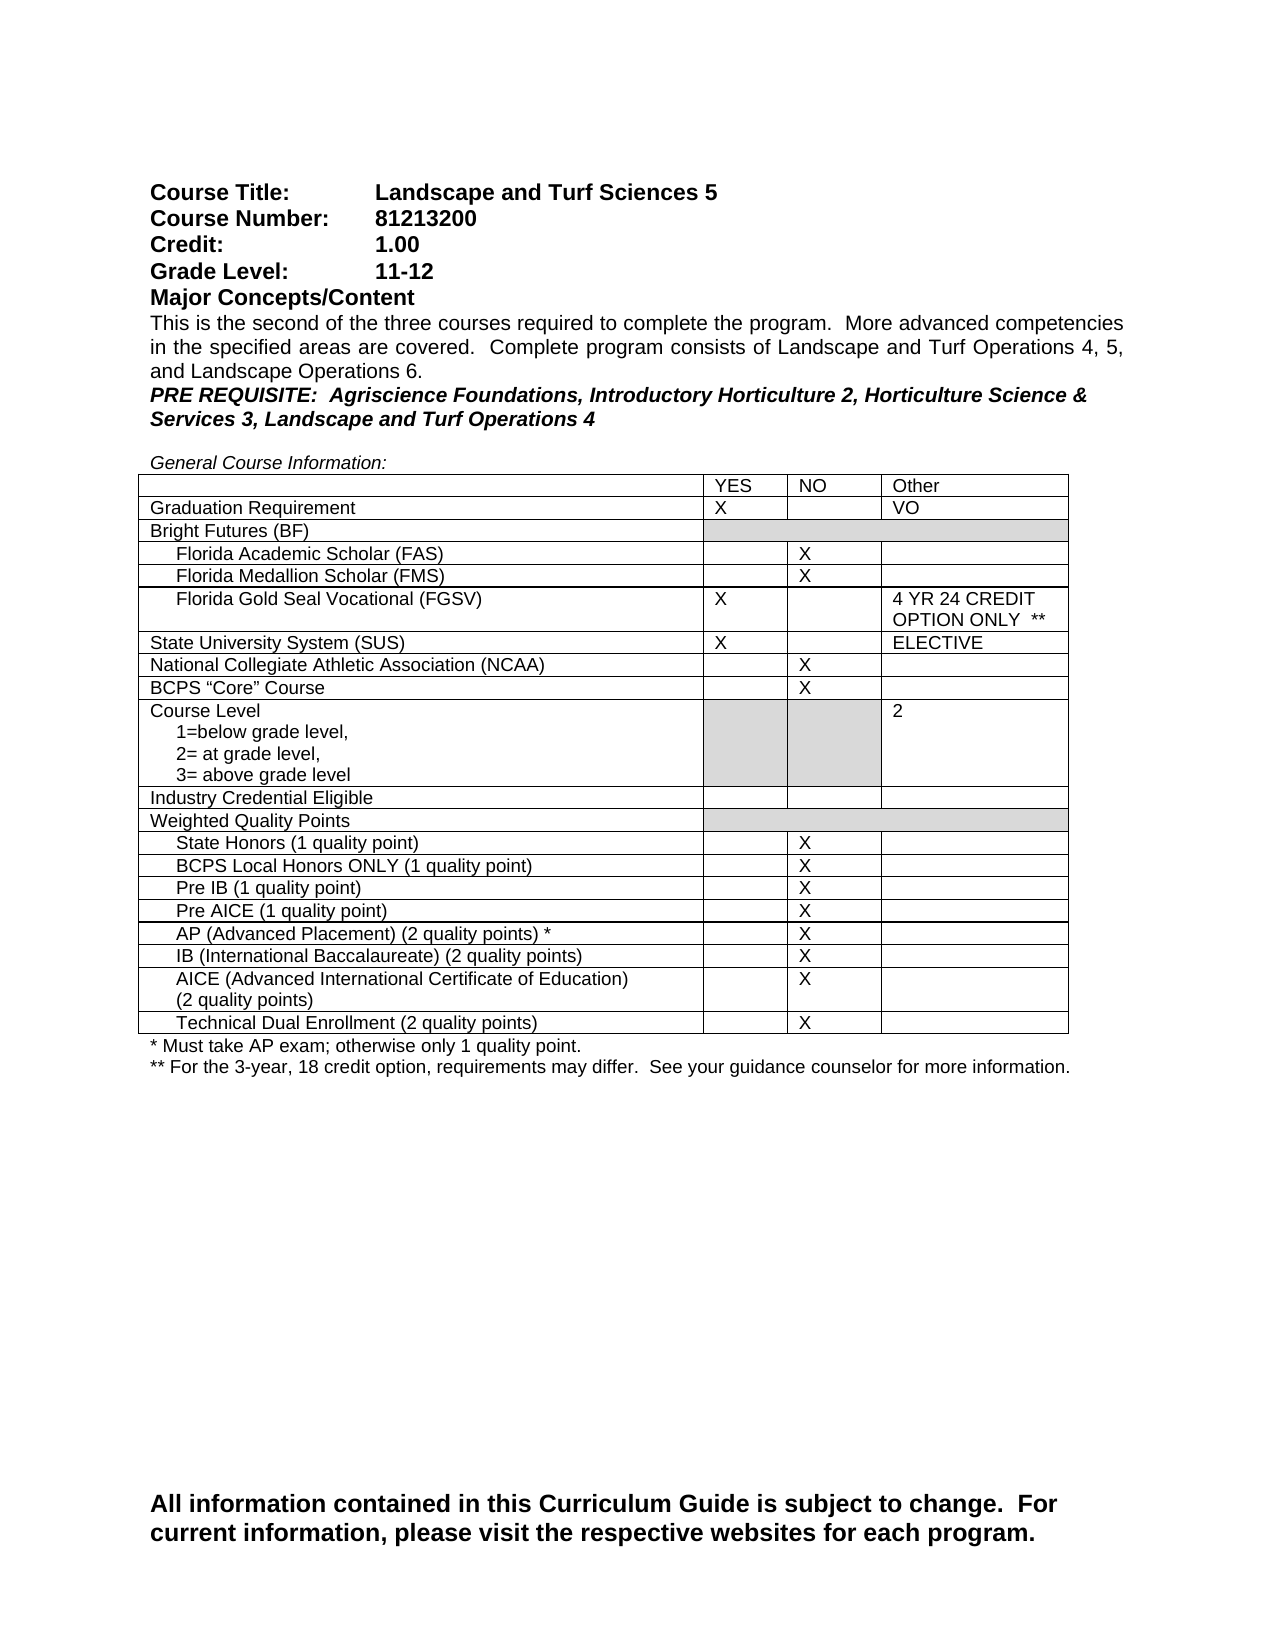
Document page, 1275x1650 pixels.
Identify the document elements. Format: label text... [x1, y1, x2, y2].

table_cell [704, 832, 787, 853]
table_cell X [788, 832, 881, 853]
table_cell X [788, 877, 881, 899]
table_cell Weighted Quality Points [139, 809, 703, 831]
table_cell [882, 654, 1068, 676]
table_cell [704, 923, 787, 944]
text PRE REQUISITE: Agriscience Foundations, Introductory Horticulture 2, Horticulture Science & Services 3, Landscape and Turf Operations 4 [150, 382, 1125, 430]
table_cell BCPS Local Honors ONLY (1 quality point) [139, 855, 703, 876]
table_cell State Honors (1 quality point) [139, 832, 703, 853]
subtitle Course Title: Landscape and Turf Sciences 5 [150, 179, 1125, 205]
text General Course Information: [150, 452, 1125, 473]
table_cell X [704, 588, 787, 631]
table_header [139, 475, 703, 496]
table_cell [882, 565, 1068, 586]
table_cell [704, 565, 787, 586]
table_cell [788, 632, 881, 653]
table_cell X [788, 1012, 881, 1033]
table_cell National Collegiate Athletic Association (NCAA) [139, 654, 703, 676]
table_cell Florida Medallion Scholar (FMS) [139, 565, 703, 586]
text * Must take AP exam; otherwise only 1 quality point. [150, 1034, 1125, 1056]
subtitle Grade Level: 11-12 [150, 258, 1125, 284]
table_cell Course Level 1=below grade level, 2= at grade level, 3= above grade level [139, 700, 703, 786]
table_cell X [788, 542, 881, 564]
table_cell [704, 542, 787, 564]
table_cell Graduation Requirement [139, 497, 703, 519]
table_cell X [704, 497, 787, 519]
table_cell [882, 542, 1068, 564]
table_cell [882, 900, 1068, 921]
table_cell X [788, 923, 881, 944]
table_cell Pre AICE (1 quality point) [139, 900, 703, 921]
table_cell [704, 855, 787, 876]
table_cell X [788, 565, 881, 586]
table_cell [704, 968, 787, 1011]
table_cell [882, 877, 1068, 899]
table_cell [704, 654, 787, 676]
table_cell State University System (SUS) [139, 632, 703, 653]
subtitle Credit: 1.00 [150, 231, 1125, 258]
table_cell [704, 945, 787, 967]
table_cell BCPS “Core” Course [139, 677, 703, 698]
table_cell [882, 832, 1068, 853]
table_cell X [704, 632, 787, 653]
table_cell Pre IB (1 quality point) [139, 877, 703, 899]
table_cell [882, 1012, 1068, 1033]
table_cell [882, 677, 1068, 698]
table_cell [704, 520, 1068, 541]
table_cell Technical Dual Enrollment (2 quality points) [139, 1012, 703, 1033]
table_cell X [788, 900, 881, 921]
table_cell IB (International Baccalaureate) (2 quality points) [139, 945, 703, 967]
table_cell X [788, 677, 881, 698]
table_cell X [788, 945, 881, 967]
text ** For the 3-year, 18 credit option, requirements may differ. See your guidance counselor for more information. [150, 1056, 1125, 1077]
table_cell [788, 497, 881, 519]
table_cell Bright Futures (BF) [139, 520, 703, 541]
table_cell AP (Advanced Placement) (2 quality points) * [139, 923, 703, 944]
table_cell X [788, 968, 881, 1011]
table_cell X [788, 654, 881, 676]
table_cell Florida Gold Seal Vocational (FGSV) [139, 588, 703, 631]
table_cell [704, 877, 787, 899]
table_cell [882, 855, 1068, 876]
table_cell ELECTIVE [882, 632, 1068, 653]
table_cell [704, 787, 787, 808]
text This is the second of the three courses required to complete the program. More advanced competencies in the specified areas are covered. Complete program consists of Landscape and Turf Operations 4, 5, and Landscape Operations 6. [150, 311, 1125, 382]
table_header NO [788, 475, 881, 496]
table_cell [704, 809, 1068, 831]
table_cell VO [882, 497, 1068, 519]
table_cell 4 YR 24 CREDIT OPTION ONLY ** [882, 588, 1068, 631]
table_cell [882, 787, 1068, 808]
table_cell [882, 945, 1068, 967]
table_cell [704, 900, 787, 921]
table_cell Florida Academic Scholar (FAS) [139, 542, 703, 564]
table_cell 2 [882, 700, 1068, 786]
table_cell X [788, 855, 881, 876]
table_cell [788, 787, 881, 808]
table_cell [882, 923, 1068, 944]
table_cell Industry Credential Eligible [139, 787, 703, 808]
text Major Concepts/Content [150, 284, 1125, 311]
table_cell [704, 700, 787, 786]
table_cell AICE (Advanced International Certificate of Education) (2 quality points) [139, 968, 703, 1011]
subtitle Course Number: 81213200 [150, 205, 1125, 231]
table_header YES [704, 475, 787, 496]
table_cell [788, 700, 881, 786]
table_cell [882, 968, 1068, 1011]
table_cell [704, 1012, 787, 1033]
table_header Other [882, 475, 1068, 496]
table_cell [704, 677, 787, 698]
table_cell [788, 588, 881, 631]
